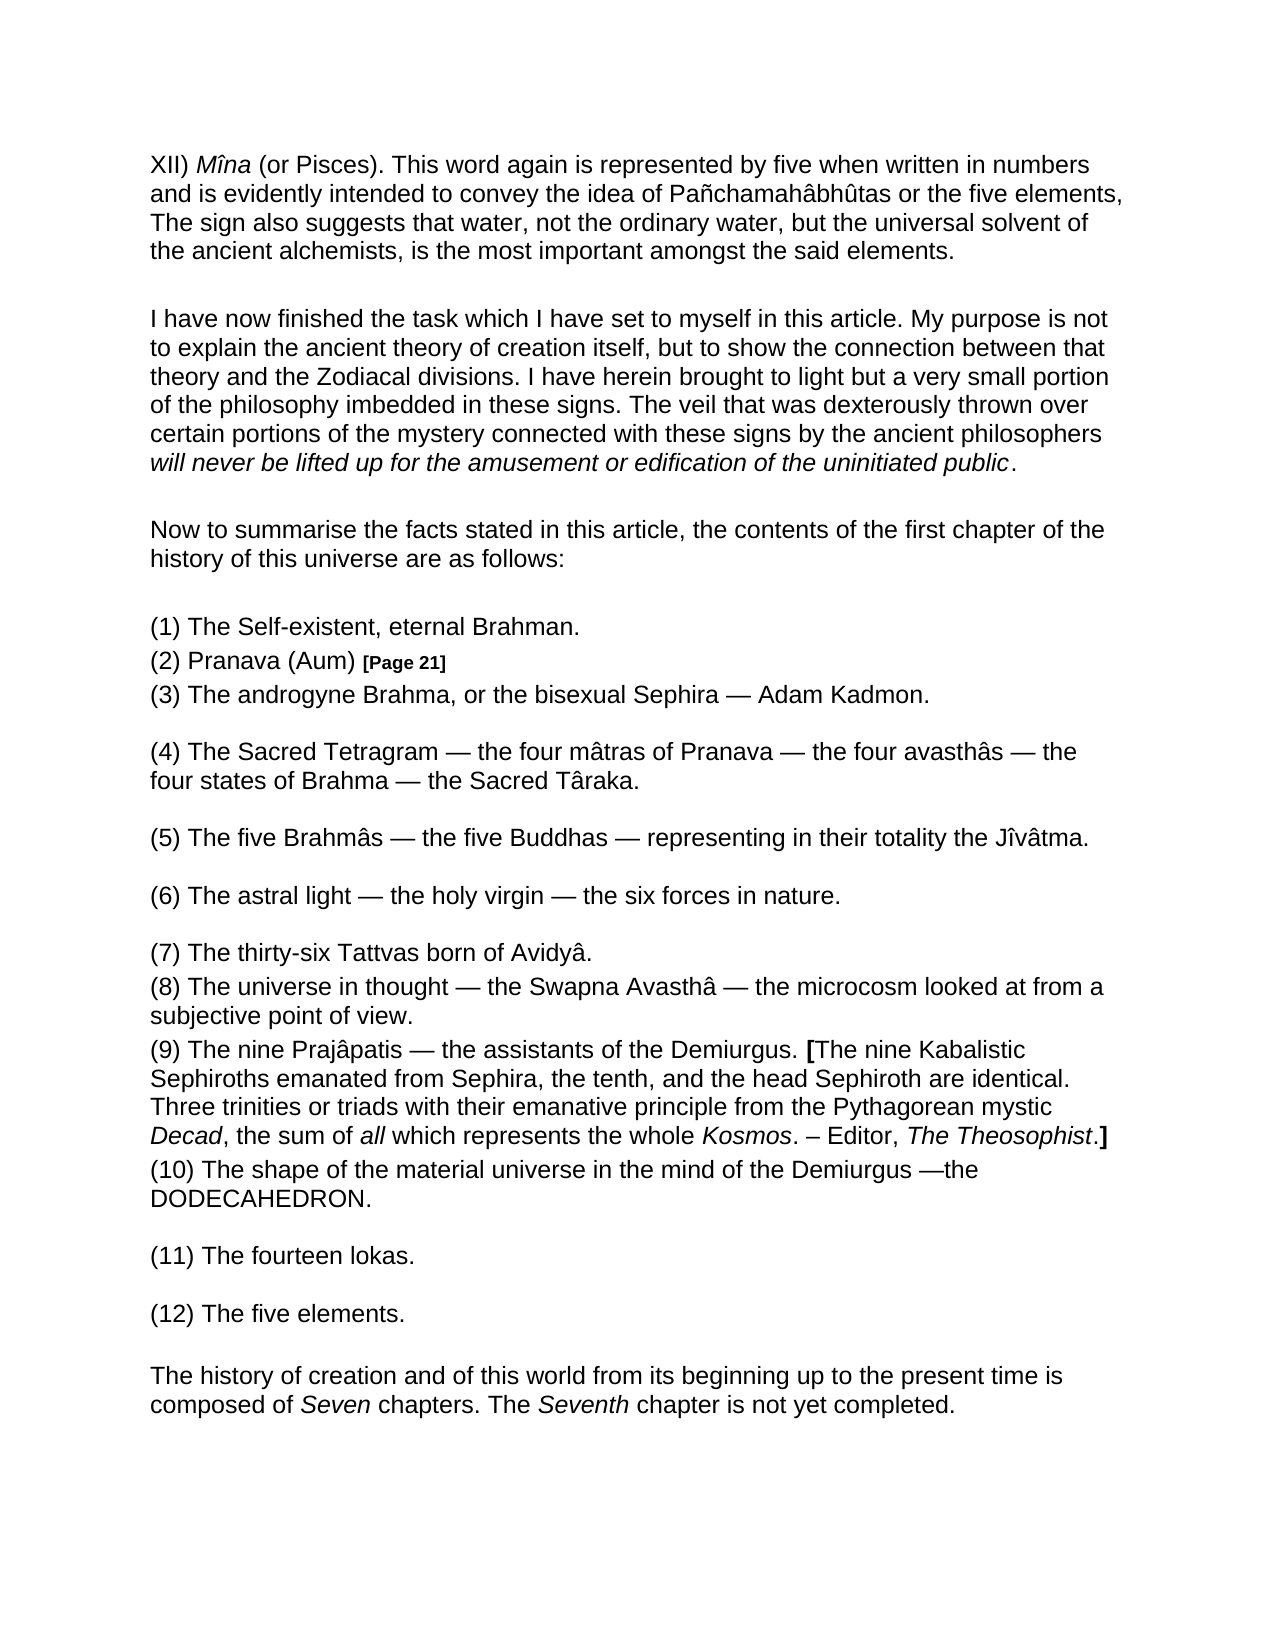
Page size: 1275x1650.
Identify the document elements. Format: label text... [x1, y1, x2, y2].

text (10) The shape of the material universe in the mind of the Demiurgus —the DODECAHEDRON. (11) The fourteen lokas. (12) The five elements. [150, 1155, 1125, 1327]
text (2) Pranava (Aum) [Page 21] [150, 646, 1125, 674]
text (3) The androgyne Brahma, or the bisexual Sephira — Adam Kadmon. (4) The Sacred Tetragram — the four mâtras of Pranava — the four avasthâs — the four states of Brahma — the Sacred Târaka. (5) The five Brahmâs — the five Buddhas — representing in their totality the Jîvâtma. (6) The astral light — the holy virgin — the six forces in nature. (7) The thirty-six Tattvas born of Avidyâ. [150, 679, 1125, 967]
text (1) The Self-existent, eternal Brahman. [150, 612, 1125, 641]
text (8) The universe in thought — the Swapna Avasthâ — the microcosm looked at from a subjective point of view. [150, 972, 1125, 1030]
text (9) The nine Prajâpatis — the assistants of the Demiurgus. [The nine Kabalistic Sephiroths emanated from Sephira, the tenth, and the head Sephiroth are identical. Three trinities or triads with their emanative principle from the Pythagorean mystic Decad, the sum of all which represents the whole Kosmos. – Editor, The Theosophist.] [150, 1035, 1125, 1150]
text Now to summarise the facts stated in this article, the contents of the first chapter of the history of this universe are as follows: [150, 515, 1125, 573]
text The history of creation and of this world from its beginning up to the present time is composed of Seven chapters. The Seventh chapter is not yet completed. [150, 1332, 1125, 1419]
text I have now finished the task which I have set to myself in this article. My purpose is not to explain the ancient theory of creation itself, but to show the connection between that theory and the Zodiacal divisions. I have herein brought to light but a very small portion of the philosophy imbedded in these signs. The veil that was dexterously thrown over certain portions of the mystery connected with these signs by the ancient philosophers will never be lifted up for the amusement or edification of the uninitiated public. [150, 304, 1125, 476]
text XII) Mîna (or Pisces). This word again is represented by five when written in numbers and is evidently intended to convey the idea of Pañchamahâbhûtas or the five elements, The sign also suggests that water, not the ordinary water, but the universal solvent of the ancient alchemists, is the most important amongst the said elements. [150, 150, 1125, 265]
